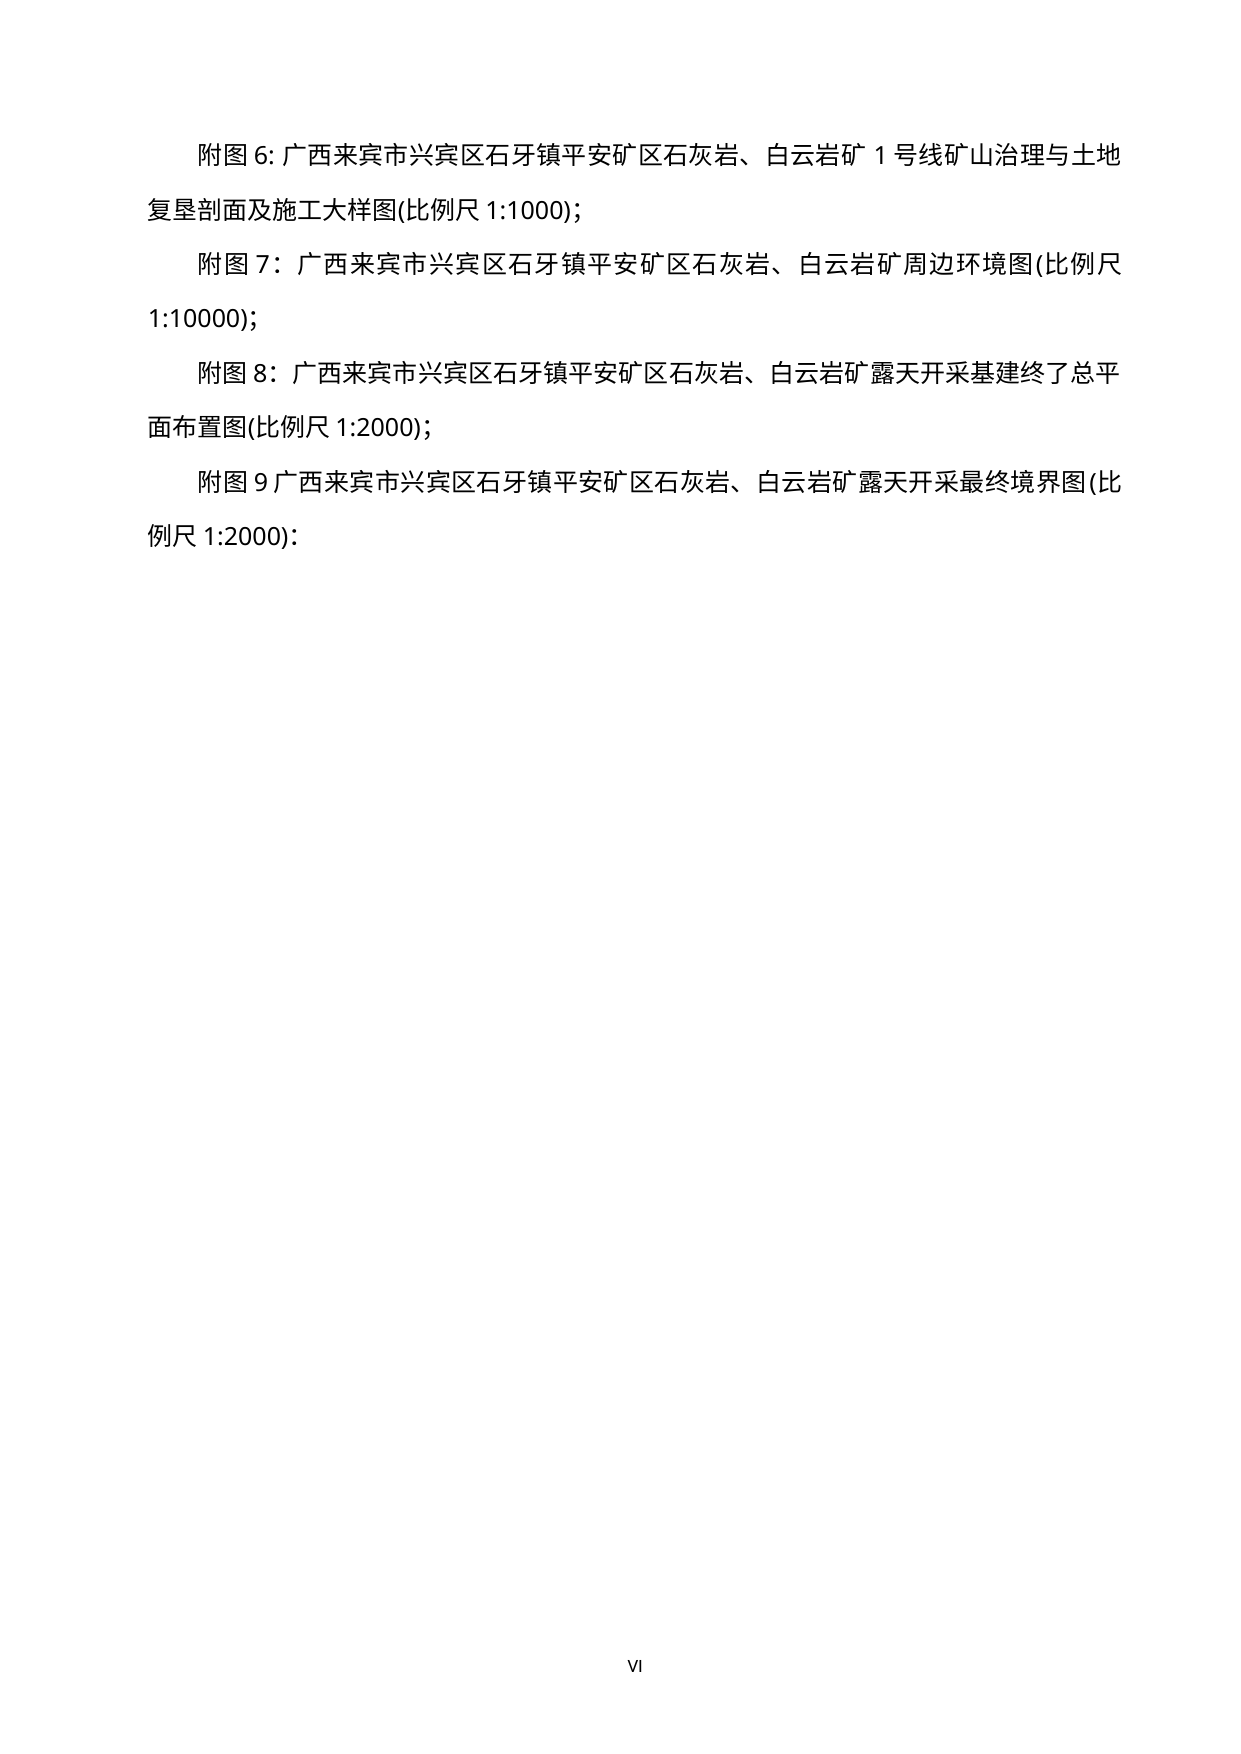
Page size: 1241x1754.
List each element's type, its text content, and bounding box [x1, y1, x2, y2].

list 附图6: 广西来宾市兴宾区石牙镇平安矿区石灰岩、白云岩矿1号线矿山治理与土地复垦剖面及施工大样图(比例尺1:1000)； [148, 136, 1122, 226]
list 附图9广西来宾市兴宾区石牙镇平安矿区石灰岩、白云岩矿露天开采最终境界图(比例尺1:2000)： [148, 462, 1122, 553]
list 附图8：广西来宾市兴宾区石牙镇平安矿区石灰岩、白云岩矿露天开采基建终了总平面布置图(比例尺1:2000)； [148, 353, 1122, 444]
list 附图7：广西来宾市兴宾区石牙镇平安矿区石灰岩、白云岩矿周边环境图(比例尺1:10000)； [148, 244, 1122, 335]
